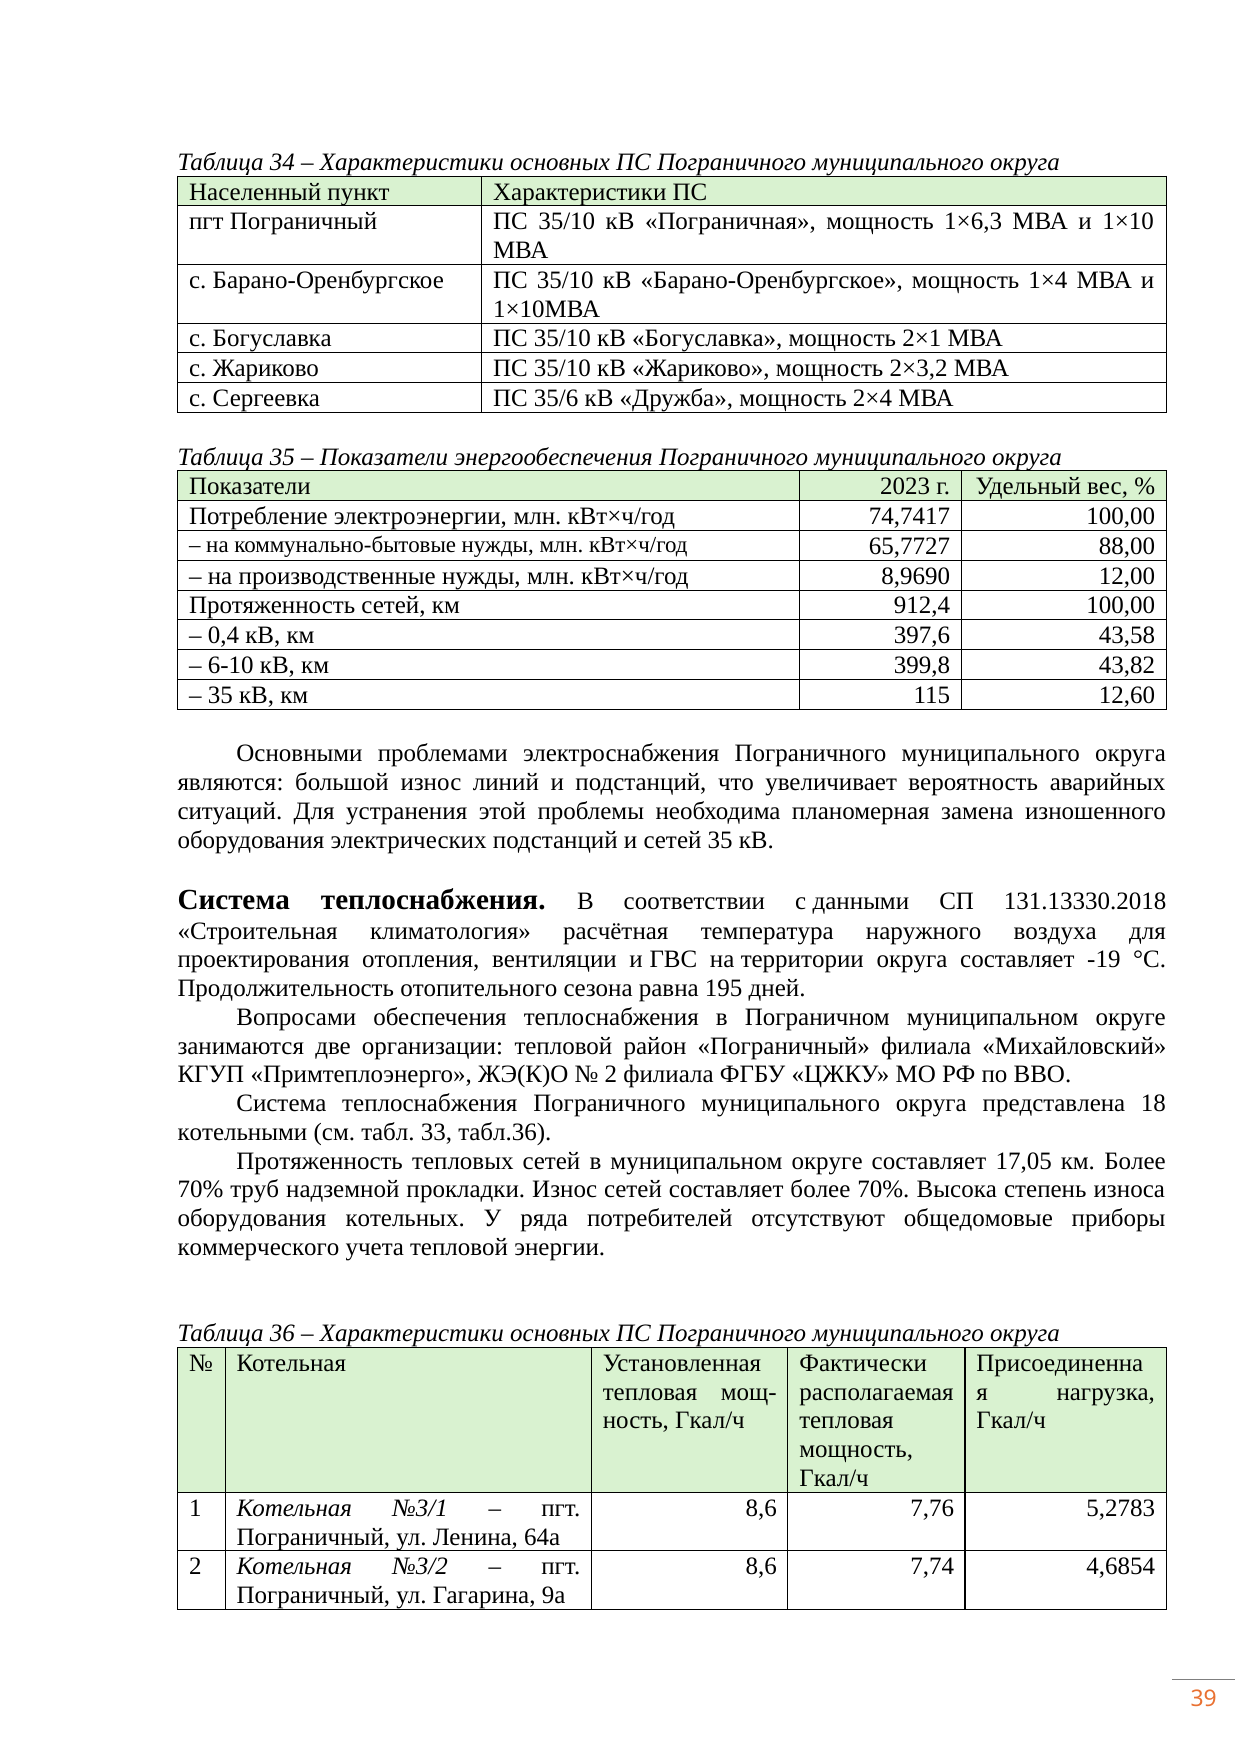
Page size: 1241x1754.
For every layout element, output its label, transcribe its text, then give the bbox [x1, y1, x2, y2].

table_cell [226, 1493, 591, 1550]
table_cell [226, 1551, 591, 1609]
text Система теплоснабжения. В соответствии с данными СП 131.13330.2018 «Строительная климатология» расчётная температура наружного воздуха для проектирования отопления, вентиляции и ГВС на территории округа составляет -19 °С. Продолжительность отопительного сезона равна 195 дней. [177, 882, 1167, 1002]
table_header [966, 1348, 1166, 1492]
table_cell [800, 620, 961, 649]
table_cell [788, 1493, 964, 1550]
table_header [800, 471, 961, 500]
text Таблица 35 – Показатели энергообеспечения Пограничного муниципального округа [177, 442, 1167, 470]
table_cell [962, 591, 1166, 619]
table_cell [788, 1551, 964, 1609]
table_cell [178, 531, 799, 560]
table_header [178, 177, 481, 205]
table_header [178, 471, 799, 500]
text Таблица 34 – Характеристики основных ПС Пограничного муниципального округа [177, 147, 1167, 176]
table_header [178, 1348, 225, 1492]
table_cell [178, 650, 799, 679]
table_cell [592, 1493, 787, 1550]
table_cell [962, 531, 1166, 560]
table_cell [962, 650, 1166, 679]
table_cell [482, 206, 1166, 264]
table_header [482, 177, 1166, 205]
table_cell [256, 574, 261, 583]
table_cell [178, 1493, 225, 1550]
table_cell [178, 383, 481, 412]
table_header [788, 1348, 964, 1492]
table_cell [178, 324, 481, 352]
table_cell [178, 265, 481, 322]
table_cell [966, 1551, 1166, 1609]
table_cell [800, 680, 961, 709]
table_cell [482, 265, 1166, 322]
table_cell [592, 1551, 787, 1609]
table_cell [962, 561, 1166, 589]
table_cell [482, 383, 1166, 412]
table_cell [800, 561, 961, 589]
text Основными проблемами электроснабжения Пограничного муниципального округа являются: большой износ линий и подстанций, что увеличивает вероятность аварийных ситуаций. Для устранения этой проблемы необходима планомерная замена изношенного оборудования электрических подстанций и сетей 35 кВ. [177, 738, 1167, 853]
text Система теплоснабжения Пограничного муниципального округа представлена 18 котельными (см. табл. 33, табл.36). [177, 1088, 1167, 1146]
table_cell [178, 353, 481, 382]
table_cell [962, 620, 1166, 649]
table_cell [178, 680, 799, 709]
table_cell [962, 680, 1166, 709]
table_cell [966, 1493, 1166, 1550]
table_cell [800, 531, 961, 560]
text Вопросами обеспечения теплоснабжения в Пограничном муниципальном округе занимаются две организации: тепловой район «Пограничный» филиала «Михайловский» КГУП «Примтеплоэнерго», ЖЭ(К)О № 2 филиала ФГБУ «ЦЖКУ» МО РФ по ВВО. [177, 1002, 1167, 1088]
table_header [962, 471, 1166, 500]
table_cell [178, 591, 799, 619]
text Таблица 36 – Характеристики основных ПС Пограничного муниципального округа [177, 1318, 1167, 1347]
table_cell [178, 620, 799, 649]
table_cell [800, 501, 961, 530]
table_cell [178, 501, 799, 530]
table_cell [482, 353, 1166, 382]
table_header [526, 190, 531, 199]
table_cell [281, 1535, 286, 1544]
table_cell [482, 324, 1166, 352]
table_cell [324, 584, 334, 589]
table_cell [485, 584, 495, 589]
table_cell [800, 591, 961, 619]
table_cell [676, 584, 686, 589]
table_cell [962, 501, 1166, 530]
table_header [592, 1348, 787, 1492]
text Протяженность тепловых сетей в муниципальном округе составляет 17,05 км. Более 70% труб надземной прокладки. Износ сетей составляет более 70%. Высока степень износа оборудования котельных. У ряда потребителей отсутствуют общедомовые приборы коммерческого учета тепловой энергии. [177, 1146, 1167, 1261]
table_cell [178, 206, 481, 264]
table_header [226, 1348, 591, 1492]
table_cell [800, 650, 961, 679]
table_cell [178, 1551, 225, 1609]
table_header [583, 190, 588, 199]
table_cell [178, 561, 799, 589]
